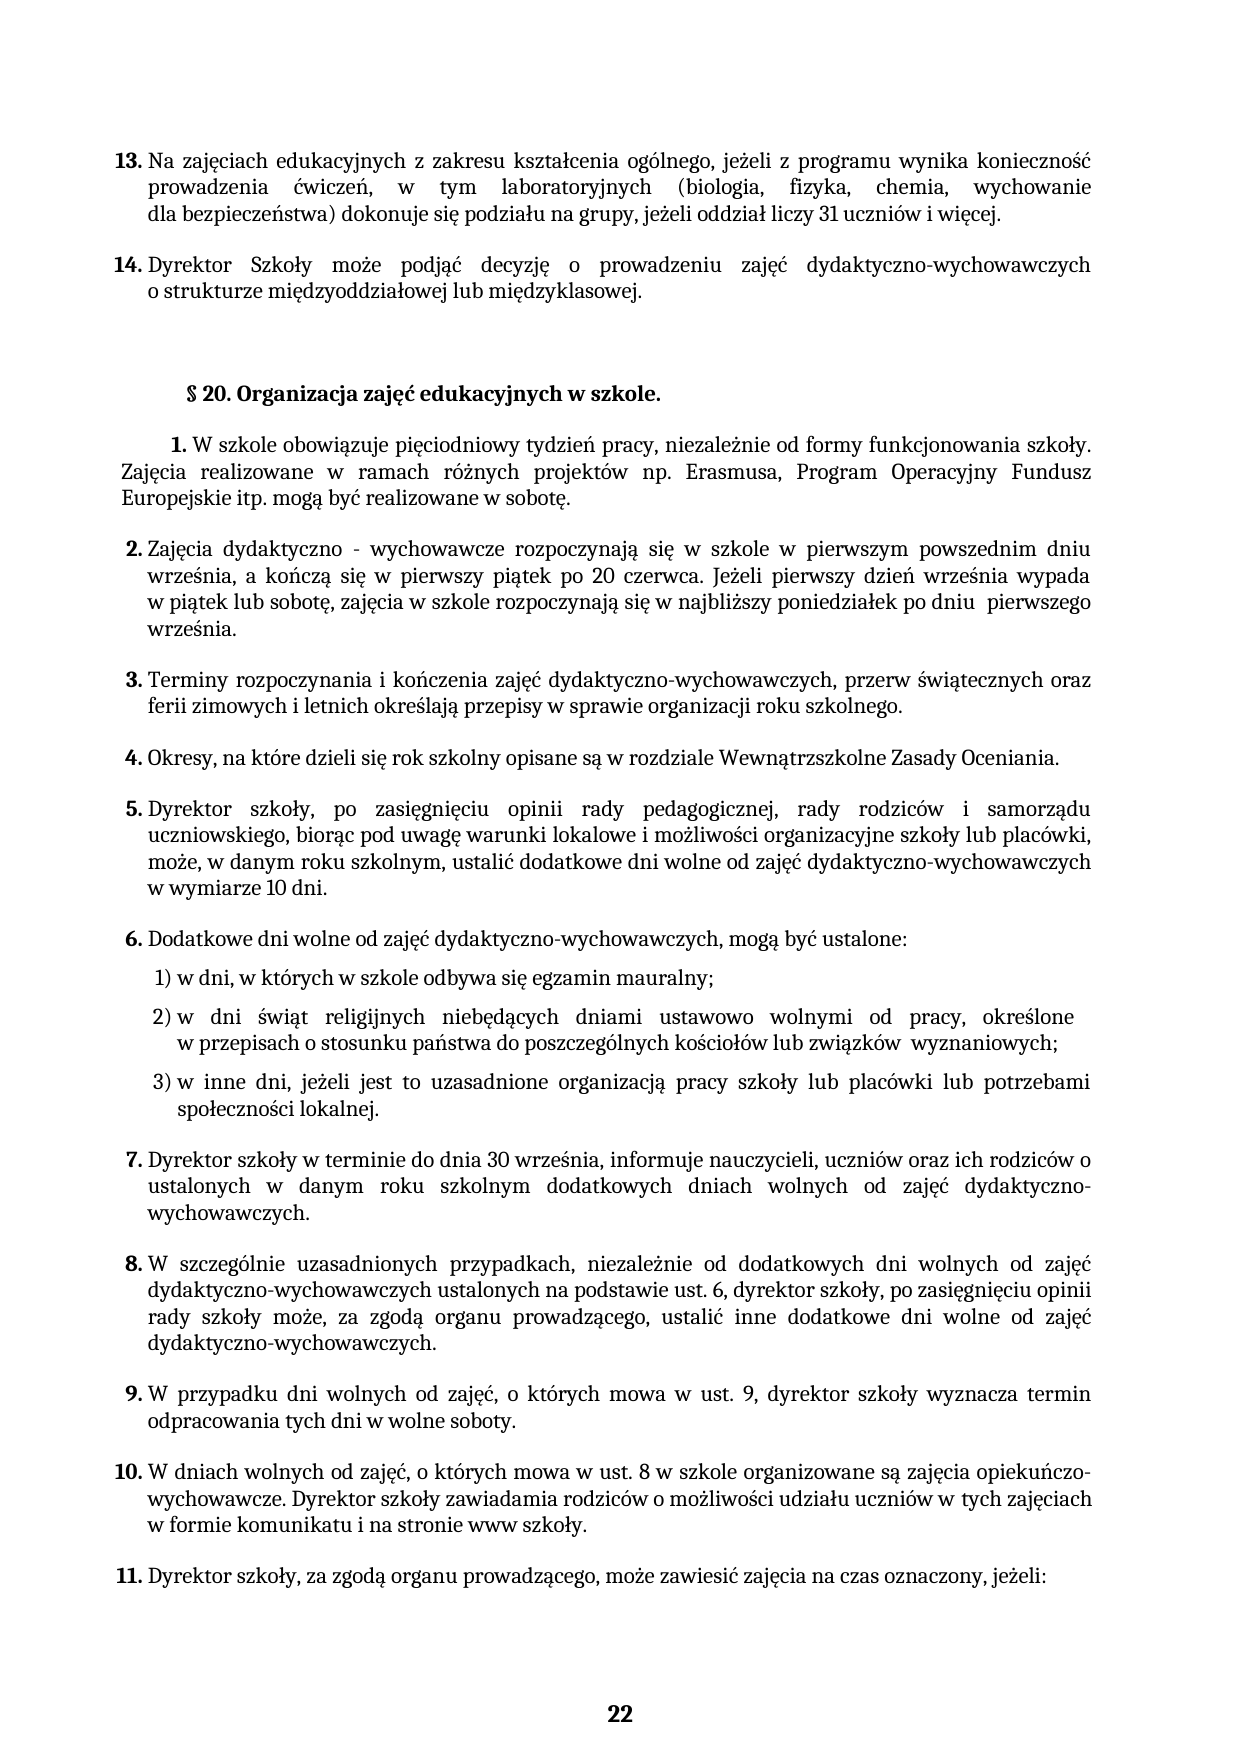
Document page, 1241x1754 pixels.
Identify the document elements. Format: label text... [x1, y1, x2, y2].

list Okresy, na które dzieli się rok szkolny opisane są w rozdziale Wewnątrzszkolne Zasady Oceniania. [148, 744, 1092, 771]
list Na zajęciach edukacyjnych z zakresu kształcenia ogólnego, jeżeli z programu wynika konieczność prowadzenia ćwiczeń, w tym laboratoryjnych (biologia, fizyka, chemia, wychowanie dla bezpieczeństwa) dokonuje się podziału na grupy, jeżeli oddział liczy 31 uczniów i więcej. [148, 148, 1092, 227]
list w dni, w których w szkole odbywa się egzamin mauralny; [177, 965, 1092, 991]
list Dodatkowe dni wolne od zajęć dydaktyczno-wychowawczych, mogą być ustalone: [148, 926, 1092, 952]
list W szkole obowiązuje pięciodniowy tydzień pracy, niezależnie od formy funkcjonowania szkoły. Zajęcia realizowane w ramach różnych projektów np. Erasmusa, Program Operacyjny Fundusz Europejskie itp. mogą być realizowane w sobotę. [121, 432, 1092, 511]
list w dni świąt religijnych niebędących dniami ustawowo wolnymi od pracy, określone w przepisach o stosunku państwa do poszczególnych kościołów lub związków wyznaniowych; [177, 1004, 1092, 1057]
list Dyrektor szkoły, po zasięgnięciu opinii rady pedagogicznej, rady rodziców i samorządu uczniowskiego, biorąc pod uwagę warunki lokalowe i możliwości organizacyjne szkoły lub placówki, może, w danym roku szkolnym, ustalić dodatkowe dni wolne od zajęć dydaktyczno-wychowawczych w wymiarze 10 dni. [148, 796, 1092, 901]
list Organizacja zajęć edukacyjnych w szkole. [148, 381, 1092, 407]
list Dyrektor szkoły w terminie do dnia 30 września, informuje nauczycieli, uczniów oraz ich rodziców o ustalonych w danym roku szkolnym dodatkowych dniach wolnych od zajęć dydaktyczno-wychowawczych. [148, 1147, 1092, 1226]
list Dyrektor szkoły, za zgodą organu prowadzącego, może zawiesić zajęcia na czas oznaczony, jeżeli: [148, 1563, 1092, 1589]
list W dniach wolnych od zajęć, o których mowa w ust. 8 w szkole organizowane są zajęcia opiekuńczo-wychowawcze. Dyrektor szkoły zawiadamia rodziców o możliwości udziału uczniów w tych zajęciach w formie komunikatu i na stronie www szkoły. [148, 1459, 1092, 1538]
list W szczególnie uzasadnionych przypadkach, niezależnie od dodatkowych dni wolnych od zajęć dydaktyczno-wychowawczych ustalonych na podstawie ust. 6, dyrektor szkoły, po zasięgnięciu opinii rady szkoły może, za zgodą organu prowadzącego, ustalić inne dodatkowe dni wolne od zajęć dydaktyczno-wychowawczych. [148, 1251, 1092, 1356]
list w inne dni, jeżeli jest to uzasadnione organizacją pracy szkoły lub placówki lub potrzebami społeczności lokalnej. [177, 1069, 1092, 1122]
list W przypadku dni wolnych od zajęć, o których mowa w ust. 9, dyrektor szkoły wyznacza termin odpracowania tych dni w wolne soboty. [148, 1381, 1092, 1434]
list Dyrektor Szkoły może podjąć decyzję o prowadzeniu zajęć dydaktyczno-wychowawczych o strukturze międzyoddziałowej lub międzyklasowej. [148, 252, 1092, 304]
list Terminy rozpoczynania i kończenia zajęć dydaktyczno-wychowawczych, przerw świątecznych oraz ferii zimowych i letnich określają przepisy w sprawie organizacji roku szkolnego. [148, 667, 1092, 719]
list Zajęcia dydaktyczno - wychowawcze rozpoczynają się w szkole w pierwszym powszednim dniu września, a kończą się w pierwszy piątek po 20 czerwca. Jeżeli pierwszy dzień września wypada w piątek lub sobotę, zajęcia w szkole rozpoczynają się w najbliższy poniedziałek po dniu pierwszego września. [148, 536, 1092, 642]
